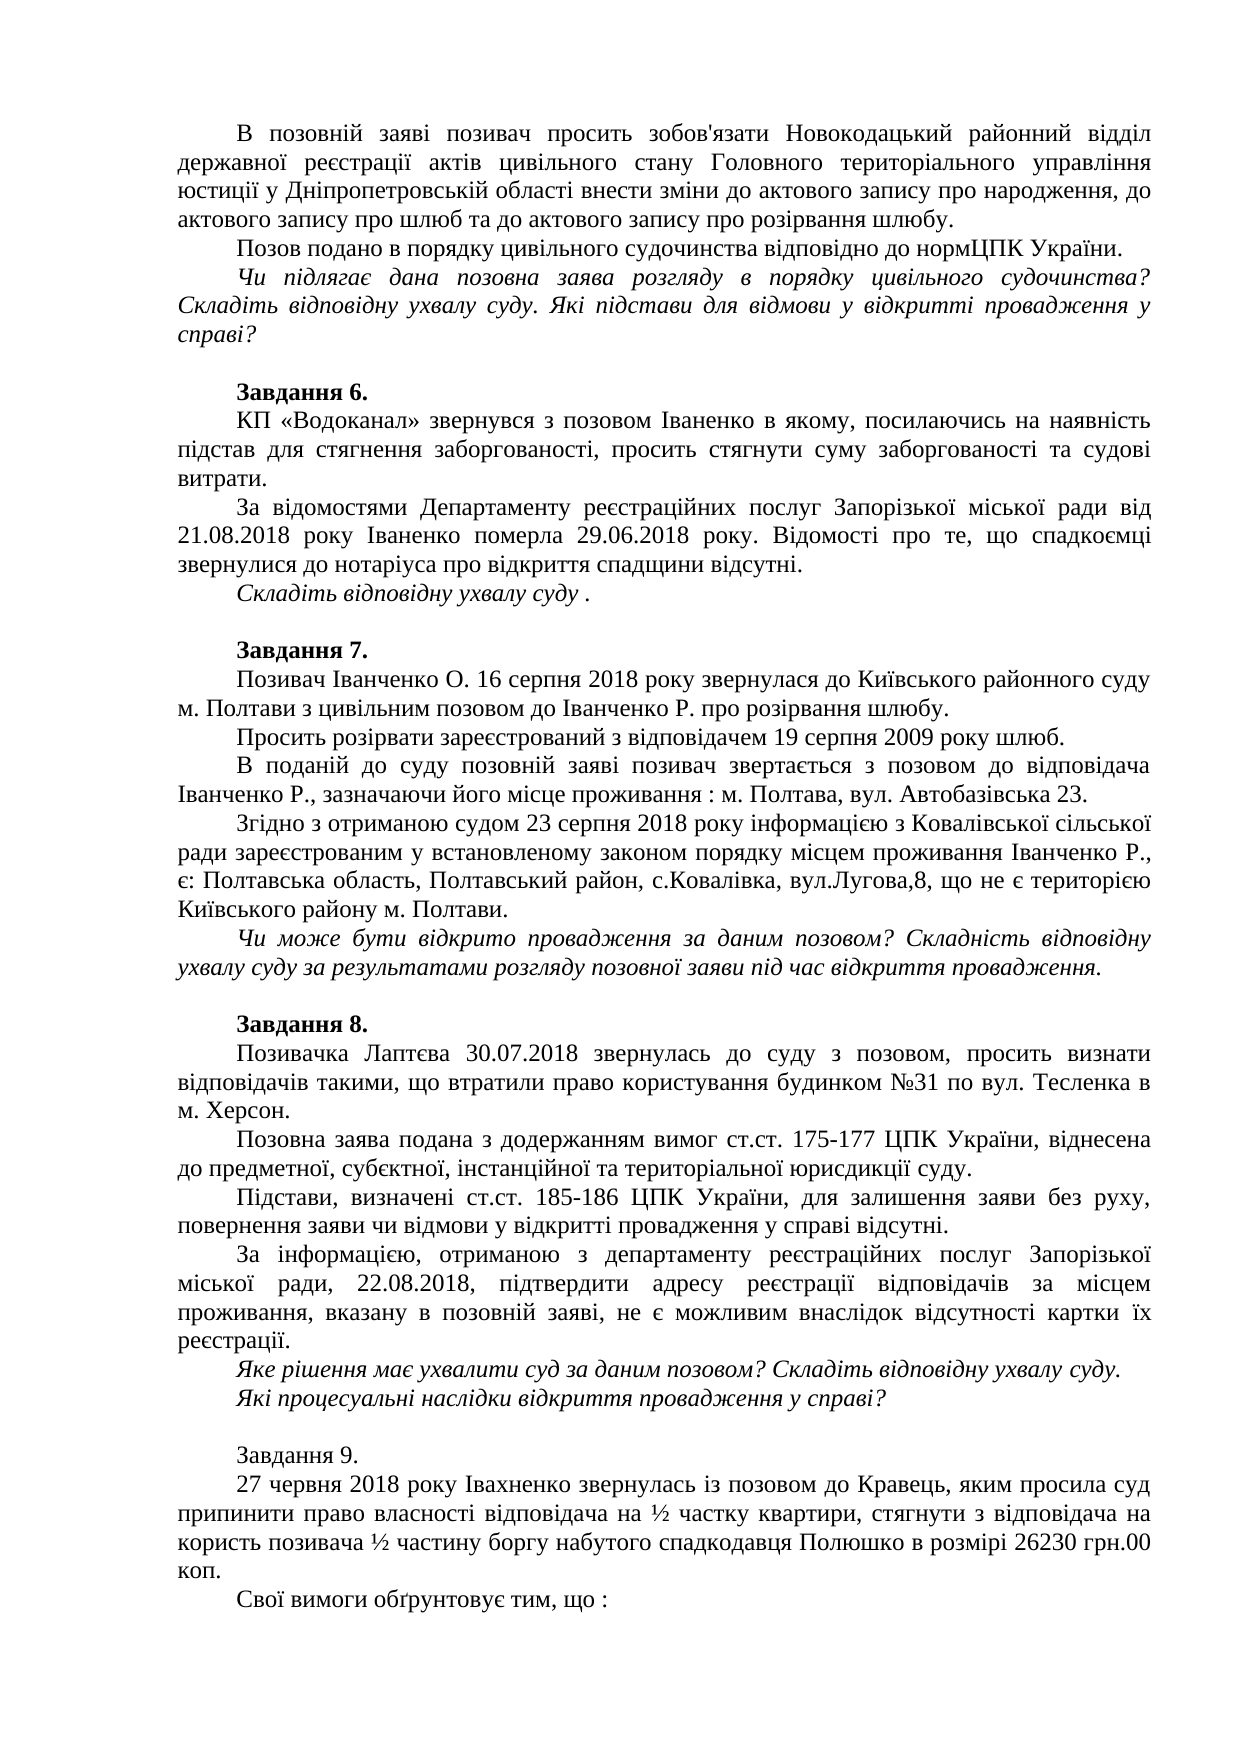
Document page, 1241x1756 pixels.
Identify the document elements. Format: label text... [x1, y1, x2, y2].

text Складіть відповідну ухвалу суду . [236, 578, 1165, 607]
text КП «Водоканал» звернувся з позовом Іваненко в якому, посилаючись на наявність підстав для стягнення заборгованості, просить стягнути суму заборгованості та судові витрати. [177, 405, 1152, 492]
subtitle Завдання 6. [236, 377, 1165, 405]
text Згідно з отриманою судом 23 серпня 2018 року інформацією з Ковалівської сільської ради зареєстрованим у встановленому законом порядку місцем проживання Іванченко Р., є: Полтавська область, Полтавський район, с.Ковалівка, вул.Лугова,8, що не є територією Київського району м. Полтави. [177, 808, 1152, 923]
text В позовній заяві позивач просить зобов'язати Новокодацький районний відділ державної реєстрації актів цивільного стану Головного територіального управління юстиції у Дніпропетровській області внести зміни до актового запису про народження, до актового запису про шлюб та до актового запису про розірвання шлюбу. [177, 118, 1152, 233]
text Позов подано в порядку цивільного судочинства відповідно до нормЦПК України. [236, 233, 1165, 262]
text В поданій до суду позовній заяві позивач звертається з позовом до відповідача Іванченко Р., зазначаючи його місце проживання : м. Полтава, вул. Автобазівська 23. [177, 750, 1151, 808]
text Завдання 9. [236, 1441, 1165, 1469]
text Чи підлягає дана позовна заява розгляду в порядку цивільного судочинства? Складіть відповідну ухвалу суду. Які підстави для відмови у відкритті провадження у справі? [177, 262, 1152, 348]
text За інформацією, отриманою з департаменту реєстраційних послуг Запорізької міської ради, 22.08.2018, підтвердити адресу реєстрації відповідачів за місцем проживання, вказану в позовній заяві, не є можливим внаслідок відсутності картки їх реєстрації. [177, 1239, 1152, 1354]
text Яке рішення має ухвалити суд за даним позовом? Складіть відповідну ухвалу суду. Які процесуальні наслідки відкриття провадження у справі? [236, 1354, 1122, 1412]
text Свої вимоги обґрунтовує тим, що : [236, 1584, 1165, 1613]
text Позивачка Лаптєва 30.07.2018 звернулась до суду з позовом, просить визнати відповідачів такими, що втратили право користування будинком №31 по вул. Тесленка в м. Херсон. [177, 1038, 1152, 1124]
text Позивач Іванченко О. 16 серпня 2018 року звернулася до Київського районного суду м. Полтави з цивільним позовом до Іванченко Р. про розірвання шлюбу. [177, 664, 1152, 722]
text Позовна заява подана з додержанням вимог ст.ст. 175-177 ЦПК України, віднесена до предметної, субєктної, інстанційної та територіальної юрисдикції суду. [177, 1124, 1152, 1182]
subtitle Завдання 8. [236, 1009, 1165, 1038]
text Підстави, визначені ст.ст. 185-186 ЦПК України, для залишення заяви без руху, повернення заяви чи відмови у відкритті провадження у справі відсутні. [177, 1182, 1152, 1239]
text Чи може бути відкрито провадження за даним позовом? Складність відповідну ухвалу суду за результатами розгляду позовної заяви під час відкриття провадження. [177, 923, 1152, 981]
text Просить розірвати зареєстрований з відповідачем 19 серпня 2009 року шлюб. [236, 722, 1165, 750]
subtitle Завдання 7. [236, 635, 1165, 664]
text За відомостями Департаменту реєстраційних послуг Запорізької міської ради від 21.08.2018 року Іваненко померла 29.06.2018 року. Відомості про те, що спадкоємці звернулися до нотаріуса про відкриття спадщини відсутні. [177, 492, 1152, 578]
text 27 червня 2018 року Івахненко звернулась із позовом до Кравець, яким просила суд припинити право власності відповідача на ½ частку квартири, стягнути з відповідача на користь позивача ½ частину боргу набутого спадкодавця Полюшко в розмірі 26230 грн.00 коп. [177, 1469, 1152, 1584]
